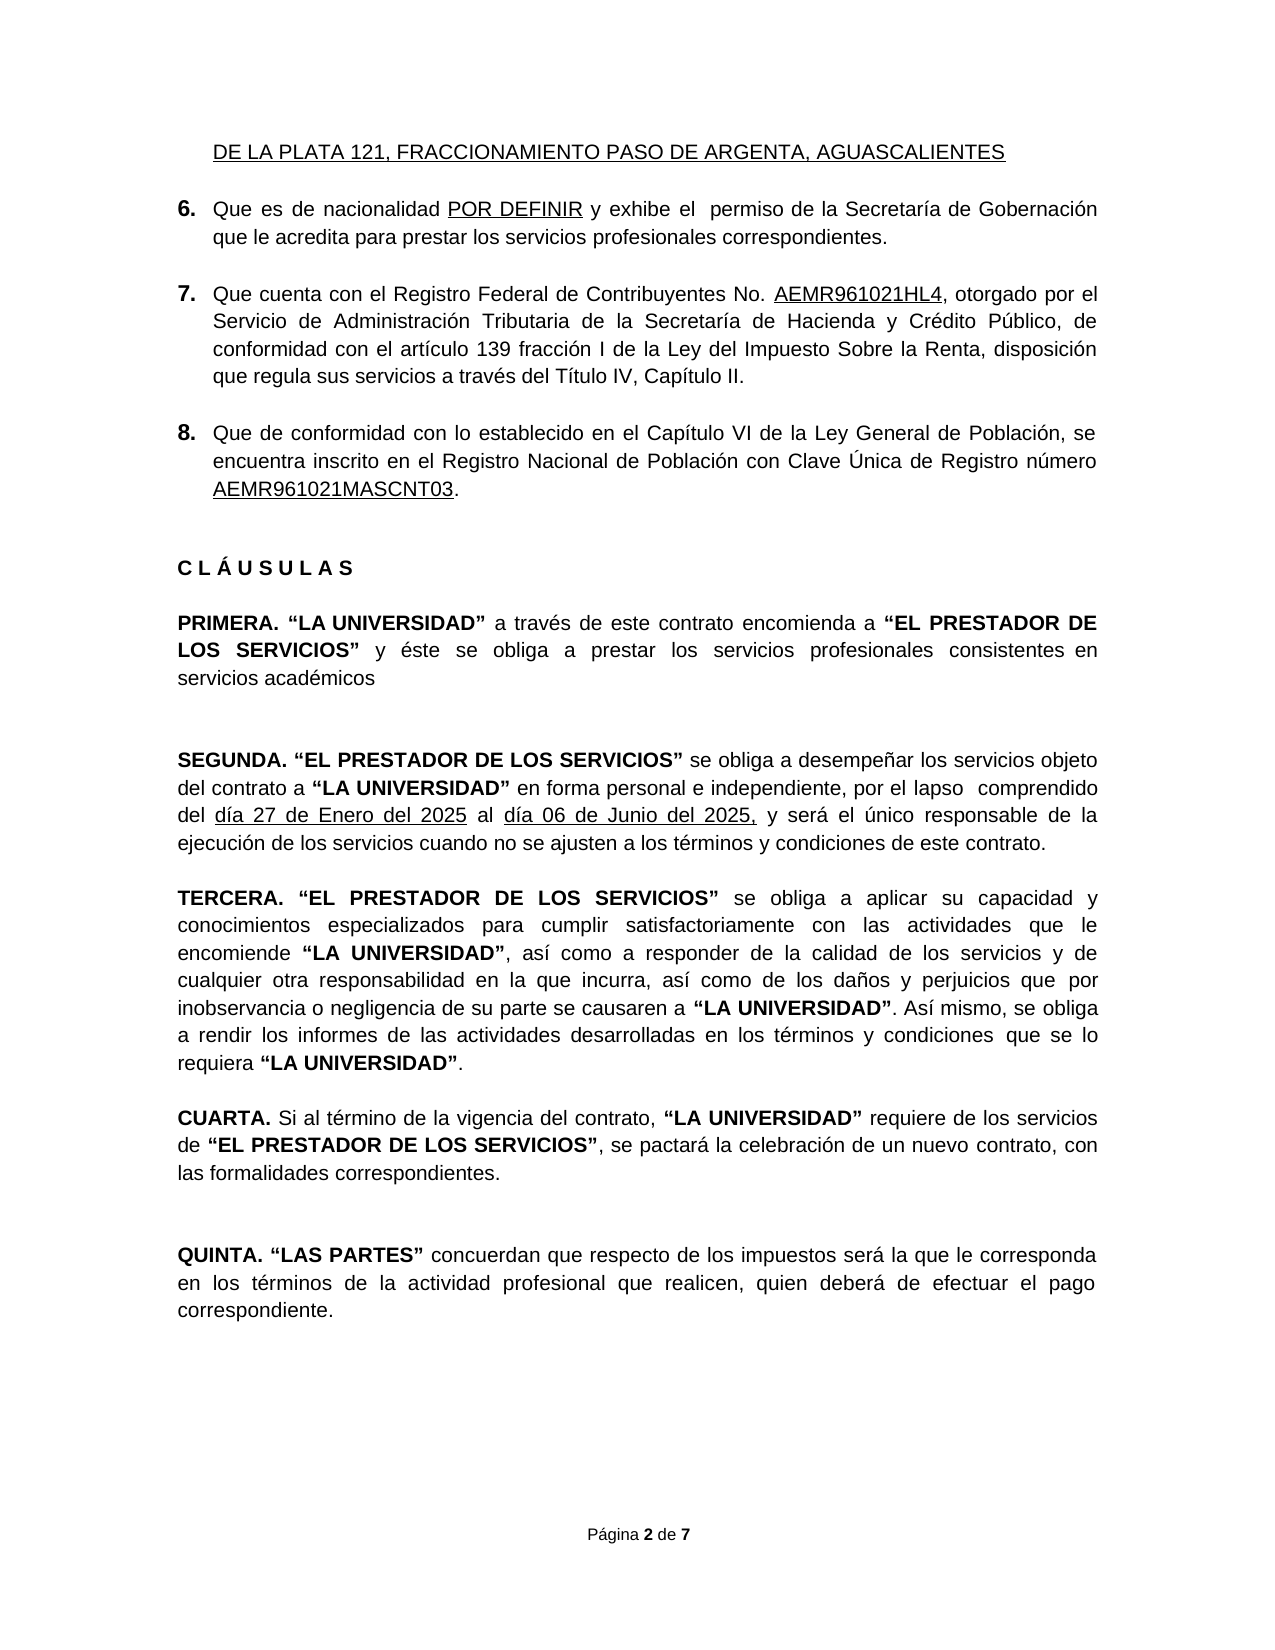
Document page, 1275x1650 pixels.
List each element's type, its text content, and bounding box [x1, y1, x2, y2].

list Que de conformidad con lo establecido en el Capítulo VI de la Ley General de Población, se encuentra inscrito en el Registro Nacional de Población con Clave Única de Registro número AEMR961021MASCNT03. [177, 419, 1098, 501]
list Que es de nacionalidad POR DEFINIR y exhibe el permiso de la Secretaría de Gobernación que le acredita para prestar los servicios profesionales correspondientes. [177, 194, 1098, 248]
list Que cuenta con el Registro Federal de Contribuyentes No. AEMR961021HL4, otorgado por el Servicio de Administración Tributaria de la Secretaría de Hacienda y Crédito Público, de conformidad con el artículo 139 fracción I de la Ley del Impuesto Sobre la Renta, disposición que regula sus servicios a través del Título IV, Capítulo II. [177, 279, 1098, 388]
text QUINTA. “LAS PARTES” concuerdan que respecto de los impuestos será la que le corresponda en los términos de la actividad profesional que realicen, quien deberá de efectuar el pago correspondiente. [177, 1243, 1098, 1322]
subtitle C L Á U S U L A S [177, 556, 1098, 580]
text CUARTA. Si al término de la vigencia del contrato, “LA UNIVERSIDAD” requiere de los servicios de “EL PRESTADOR DE LOS SERVICIOS”, se pactará la celebración de un nuevo contrato, con las formalidades correspondientes. [177, 1106, 1098, 1185]
text PRIMERA. “LA UNIVERSIDAD” a través de este contrato encomienda a “EL PRESTADOR DE LOS SERVICIOS” y éste se obliga a prestar los servicios profesionales consistentes en servicios académicos [177, 611, 1098, 690]
text SEGUNDA. “EL PRESTADOR DE LOS SERVICIOS” se obliga a desempeñar los servicios objeto del contrato a “LA UNIVERSIDAD” en forma personal e independiente, por el lapso comprendido del día 27 de Enero del 2025 al día 06 de Junio del 2025, y será el único responsable de la ejecución de los servicios cuando no se ajusten a los términos y condiciones de este contrato. [177, 748, 1098, 855]
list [177, 139, 1098, 163]
text TERCERA. “EL PRESTADOR DE LOS SERVICIOS” se obliga a aplicar su capacidad y conocimientos especializados para cumplir satisfactoriamente con las actividades que le encomiende “LA UNIVERSIDAD”, así como a responder de la calidad de los servicios y de cualquier otra responsabilidad en la que incurra, así como de los daños y perjuicios que por inobservancia o negligencia de su parte se causaren a “LA UNIVERSIDAD”. Así mismo, se obliga a rendir los informes de las actividades desarrolladas en los términos y condiciones que se lo requiera “LA UNIVERSIDAD”. [177, 886, 1098, 1075]
